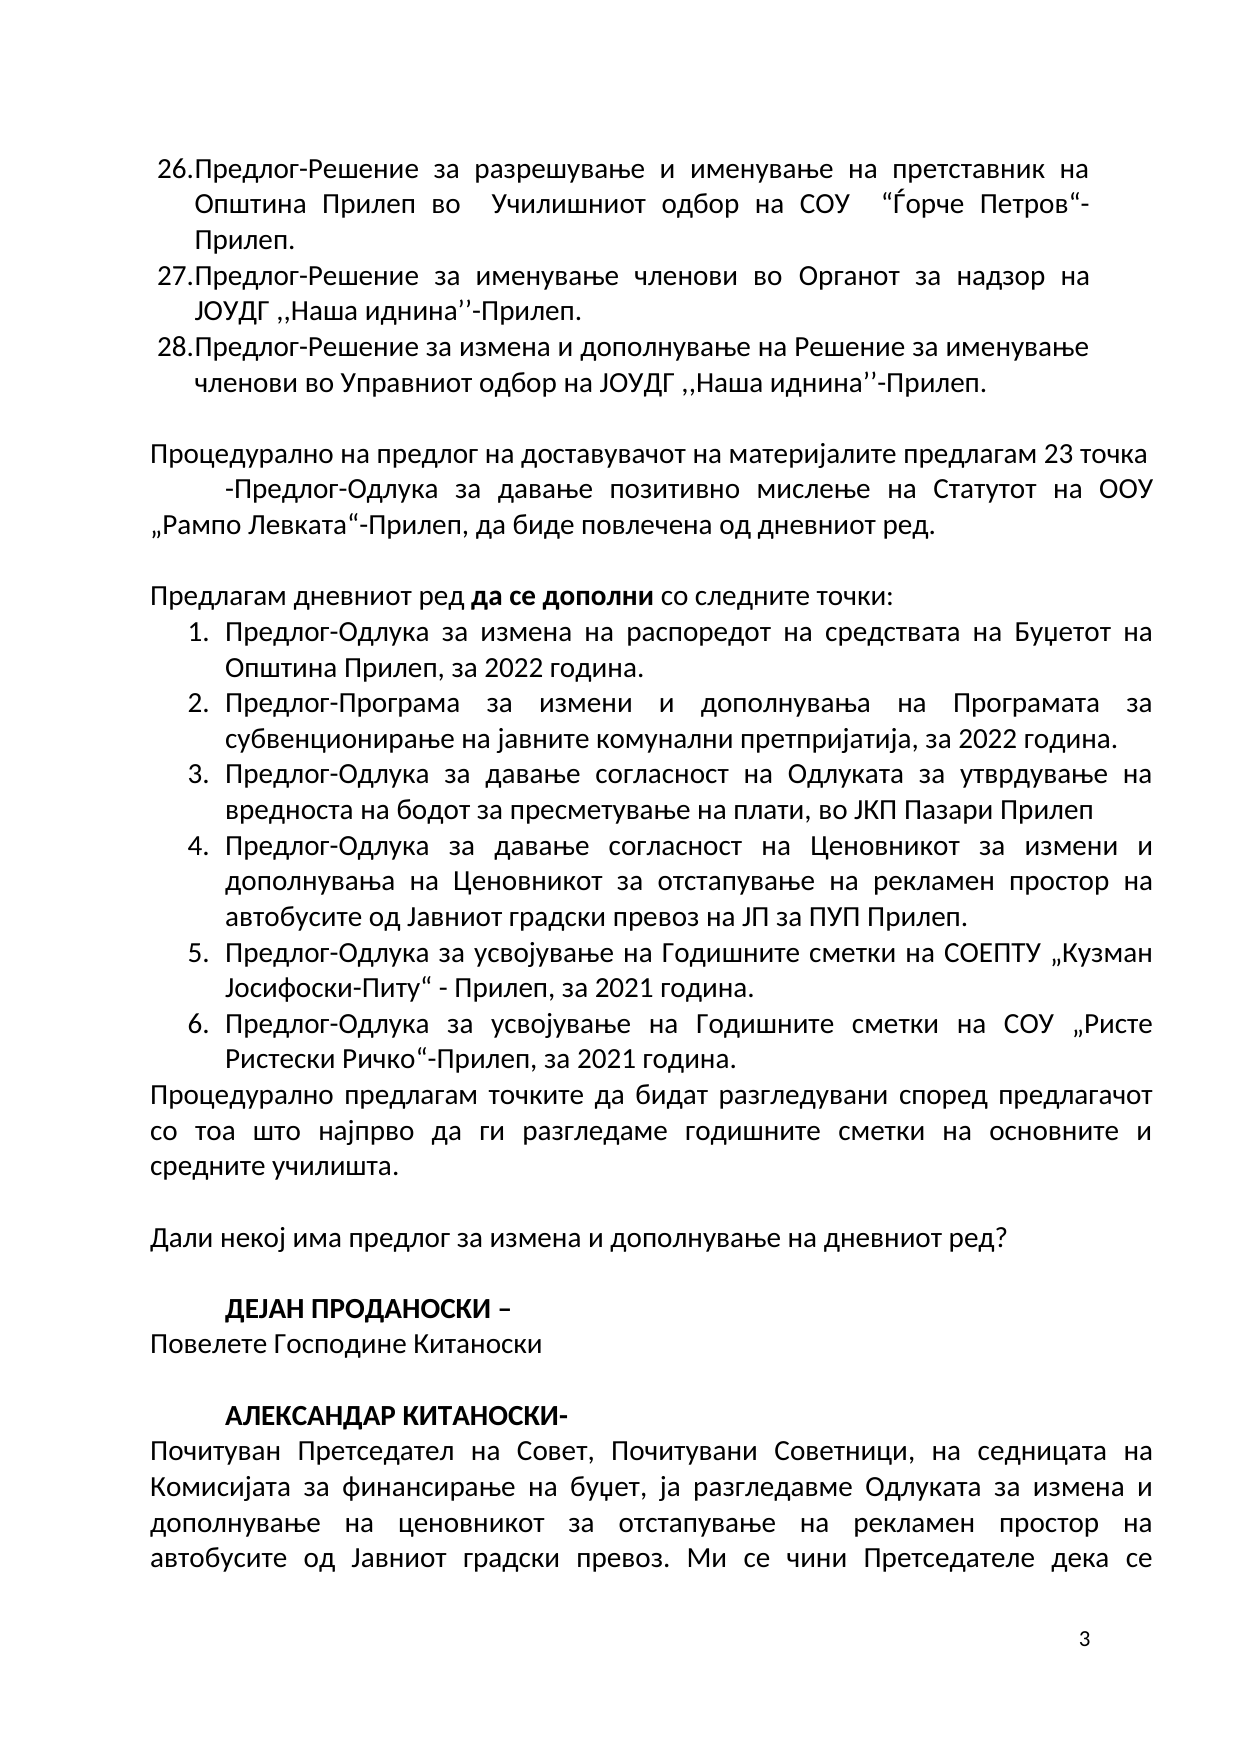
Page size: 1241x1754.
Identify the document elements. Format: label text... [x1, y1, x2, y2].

list Предлог-Одлука за усвојување на Годишните сметки на СОУ „Ристе Ристески Ричко“-Прилеп, за 2021 година. [187, 1005, 1154, 1076]
text Повелете Господине Китаноски [150, 1326, 1154, 1361]
text АЛЕКСАНДАР КИТАНОСКИ- [150, 1397, 1154, 1432]
list Предлог-Одлука за усвојување на Годишните сметки на СОЕПТУ „Кузман Јосифоски-Питу“ - Прилеп, за 2021 година. [187, 934, 1154, 1005]
list Предлог-Одлука за давање согласност на Ценовникот за измени и дополнувања на Ценовникот за отстапување на рекламен простор на автобусите од Јавниот градски превоз на ЈП за ПУП Прилеп. [187, 827, 1154, 934]
list Процедурално предлагам точките да бидат разгледувани според предлагачот со тоа што најпрво да ги разгледаме годишните сметки на основните и средните училишта. [150, 1076, 1154, 1183]
list Предлог-Решение за разрешување и именување на претставник на Општина Прилеп во Училишниот одбор на СОУ “Ѓорче Петров“-Прилеп. [157, 150, 1090, 257]
text Дали некој има предлог за измена и дополнување на дневниот ред? [150, 1219, 1154, 1254]
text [150, 1432, 1154, 1575]
text ДЕЈАН ПРОДАНОСКИ – [150, 1290, 1154, 1326]
text Процедурално на предлог на доставувачот на материјалите предлагам 23 точка -Предлог-Одлука за давање позитивно мислење на Статутот на ООУ „Рампо Левката“-Прилеп, да биде повлечена од дневниот ред. [150, 435, 1154, 542]
list Предлог-Програма за измени и дополнувања на Програмата за субвенционирање на јавните комунални претпријатија, за 2022 година. [187, 684, 1154, 756]
list Предлог-Одлука за измена на распоредот на средствата на Буџетот на Општина Прилеп, за 2022 година. [187, 613, 1154, 684]
list Предлог-Решение за именување членови во Органот за надзор на ЈОУДГ ,,Наша иднина’’-Прилеп. [157, 257, 1090, 328]
list Предлог-Решение за измена и дополнување на Решение за именување членови во Управниот одбор на ЈОУДГ ,,Наша иднина’’-Прилеп. [157, 328, 1090, 399]
list Предлог-Одлука за давање согласност на Одлуката за утврдување на вредноста на бодот за пресметување на плати, во ЈКП Пазари Прилеп [187, 756, 1154, 827]
text Предлагам дневниот ред да се дополни со следните точки: [150, 577, 1154, 613]
